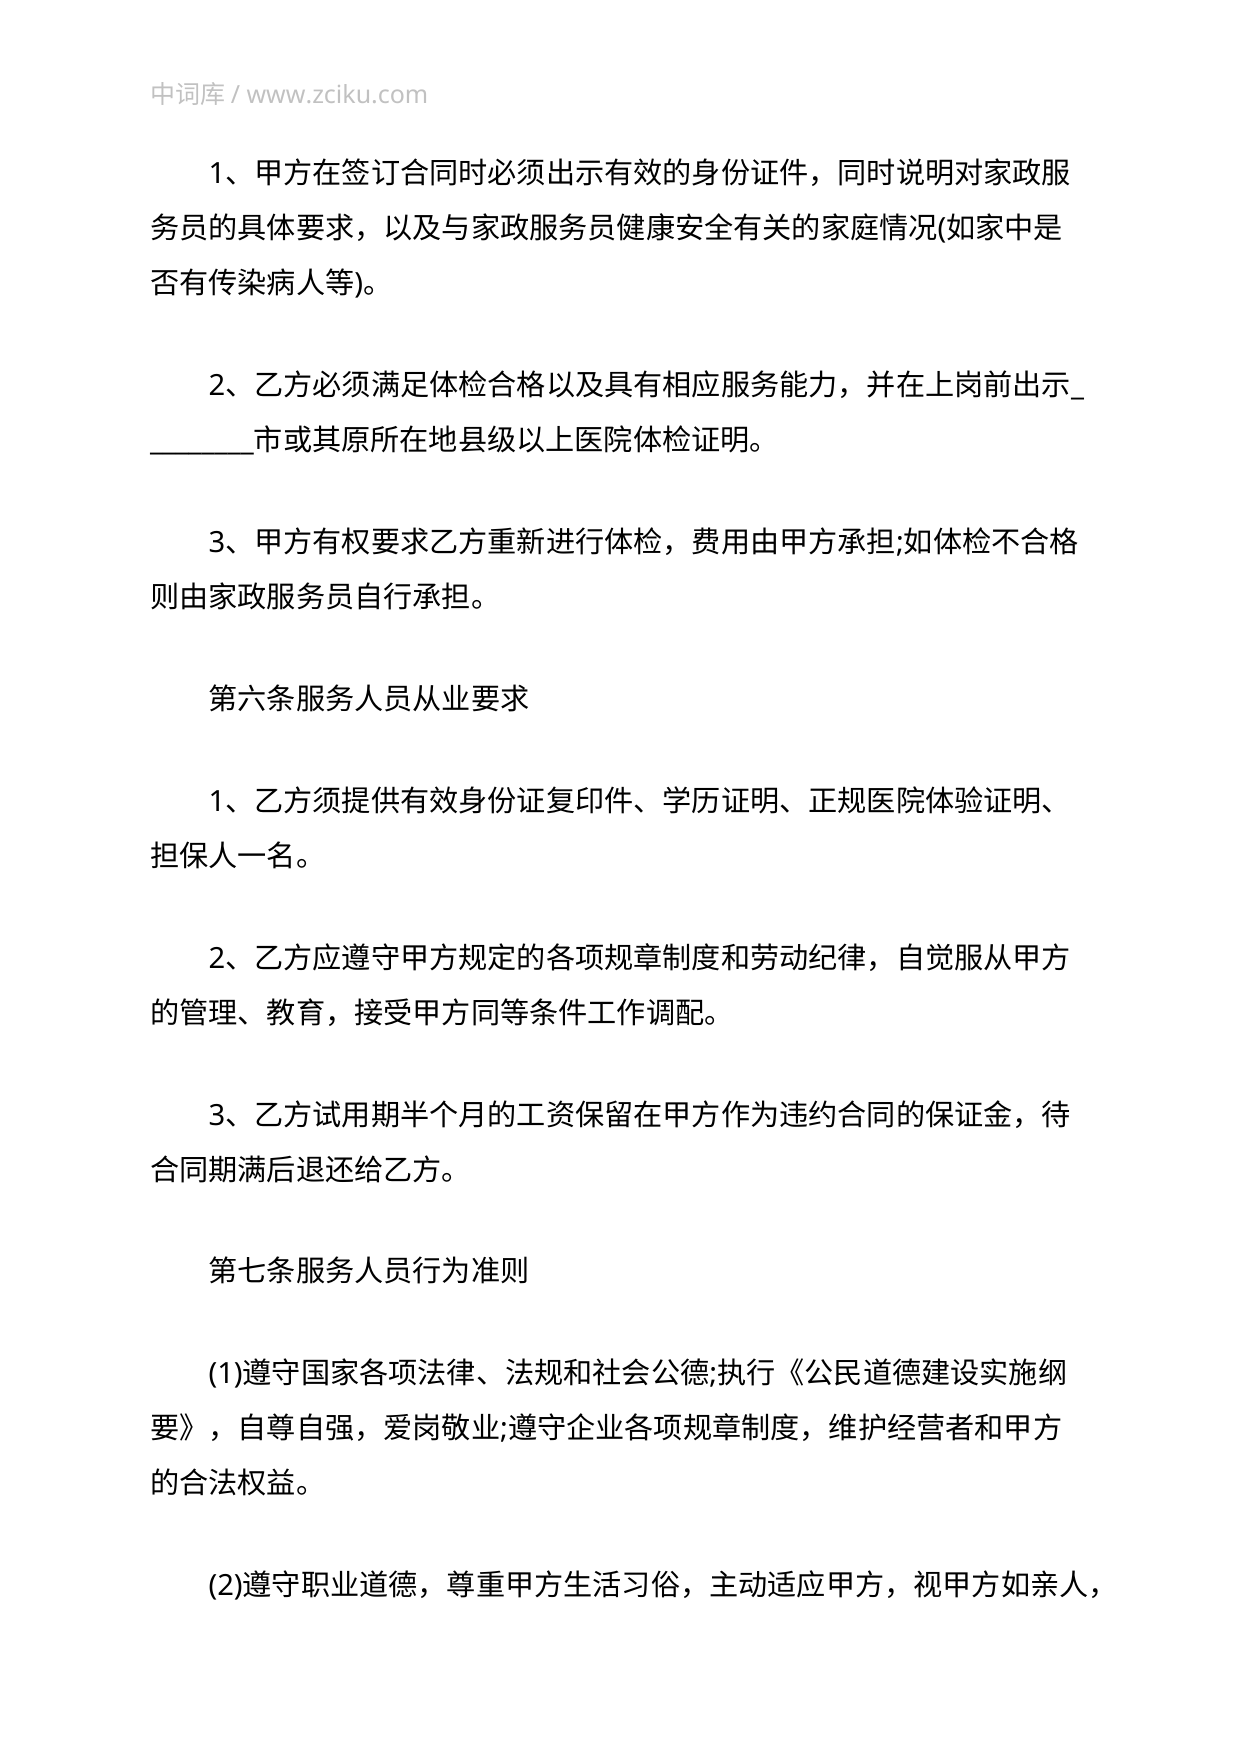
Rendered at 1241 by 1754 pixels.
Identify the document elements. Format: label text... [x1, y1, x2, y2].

text 3、乙方试用期半个月的工资保留在甲方作为违约合同的保证金，待合同期满后退还给乙方。 [150, 1091, 1090, 1188]
text 第六条服务人员从业要求 [150, 676, 1090, 718]
text (1)遵守国家各项法律、法规和社会公德;执行《公民道德建设实施纲要》，自尊自强，爱岗敬业;遵守企业各项规章制度，维护经营者和甲方的合法权益。 [150, 1349, 1090, 1502]
text 3、甲方有权要求乙方重新进行体检，费用由甲方承担;如体检不合格则由家政服务员自行承担。 [150, 519, 1090, 616]
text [150, 1561, 1090, 1604]
text 第七条服务人员行为准则 [150, 1248, 1090, 1290]
text 1、乙方须提供有效身份证复印件、学历证明、正规医院体验证明、担保人一名。 [150, 777, 1090, 875]
text 2、乙方必须满足体检合格以及具有相应服务能力，并在上岗前出示_________市或其原所在地县级以上医院体检证明。 [150, 362, 1090, 459]
text 2、乙方应遵守甲方规定的各项规章制度和劳动纪律，自觉服从甲方的管理、教育，接受甲方同等条件工作调配。 [150, 934, 1090, 1032]
text 1、甲方在签订合同时必须出示有效的身份证件，同时说明对家政服务员的具体要求，以及与家政服务员健康安全有关的家庭情况(如家中是否有传染病人等)。 [150, 150, 1090, 302]
